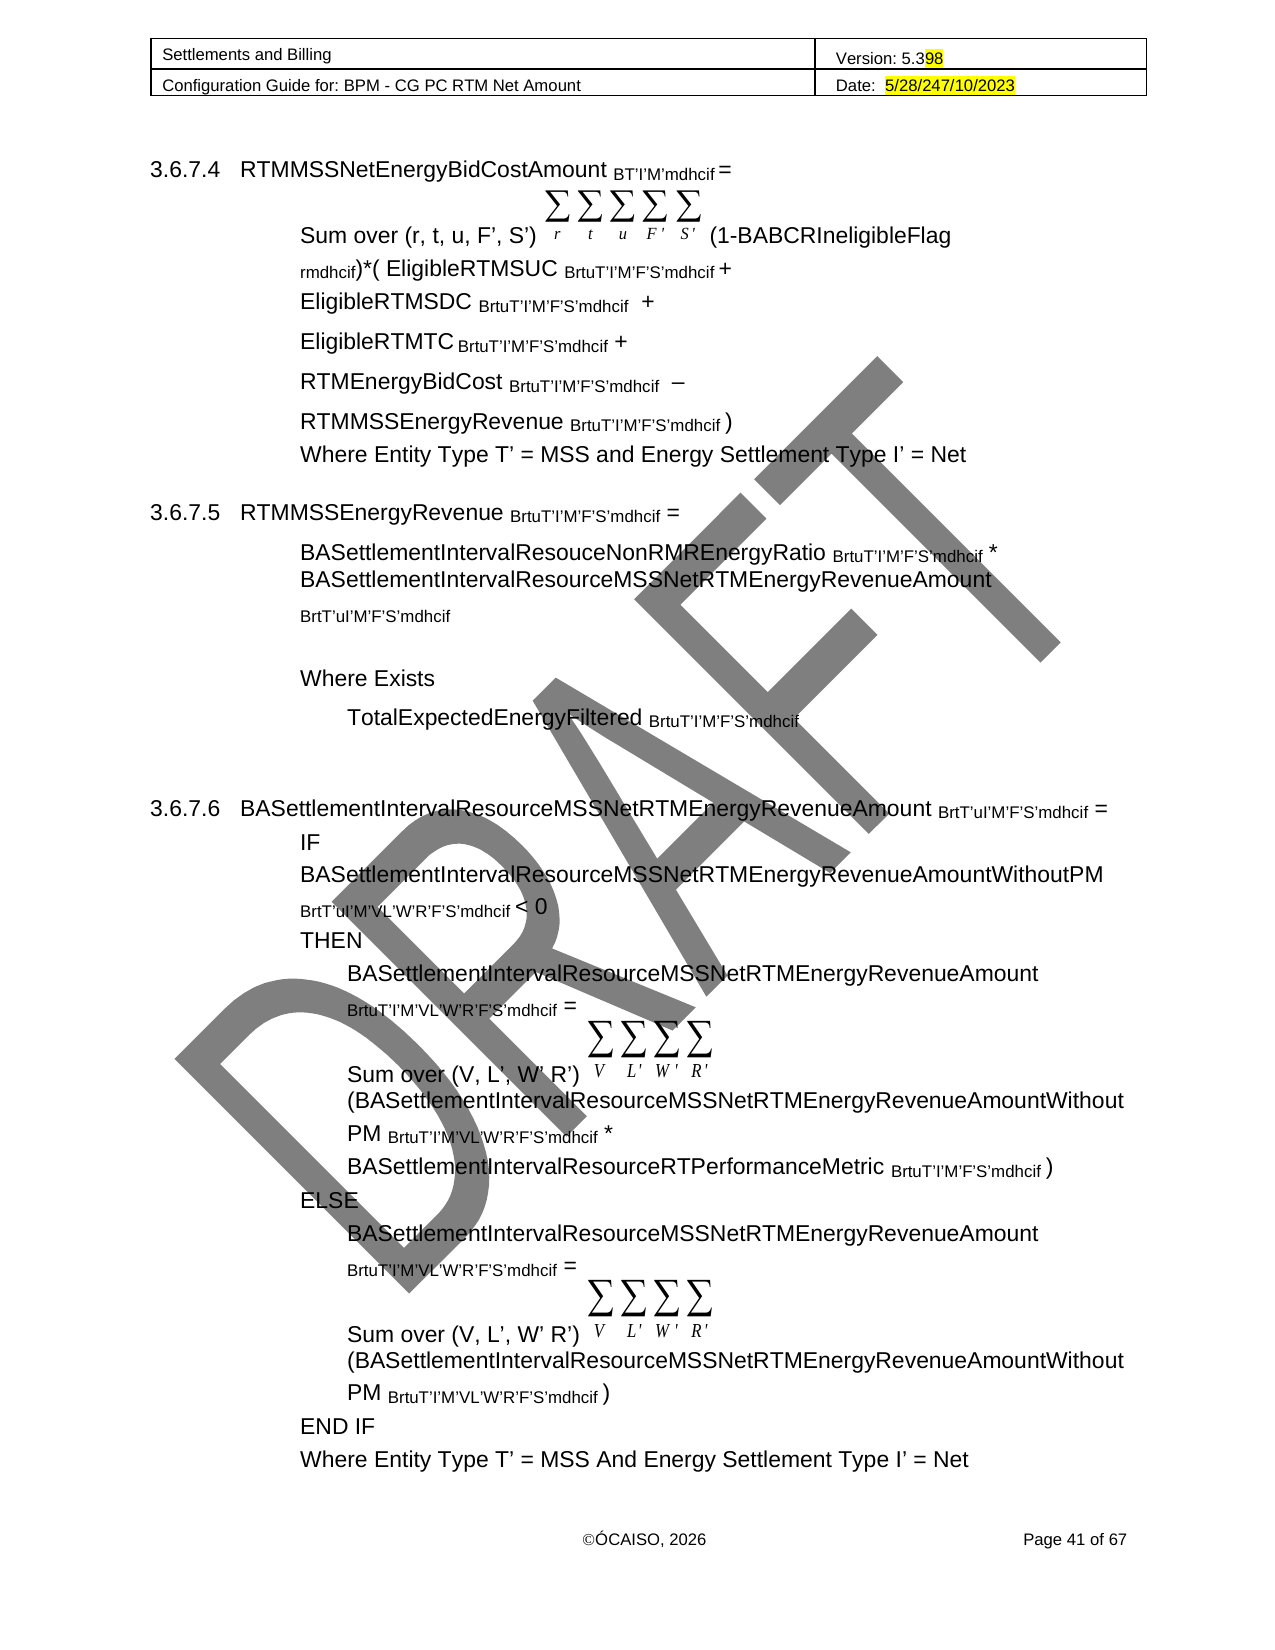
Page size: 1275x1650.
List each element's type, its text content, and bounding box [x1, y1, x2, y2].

text THEN [300, 927, 1137, 953]
subtitle RTMMSSEnergyRevenue BrtuT’I’M’F’S’mdhcif = [150, 493, 1137, 526]
text RTMMSSEnergyRevenue BrtuT’I’M’F’S’mdhcif ) [300, 402, 1137, 435]
text Where Exists [300, 665, 1137, 691]
text BASettlementIntervalResourceMSSNetRTMEnergyRevenueAmountWithoutPM BrtT’uI’M’VL’W’R’F’S’mdhcif < 0 [300, 861, 1137, 921]
text BASettlementIntervalResouceNonRMREnergyRatio BrtuT’I’M’F’S’mdhcif * BASettlementIntervalResourceMSSNetRTMEnergyRevenueAmount BrtT’uI’M’F’S’mdhcif [300, 533, 1137, 626]
text EligibleRTMTC BrtuT’I’M’F’S’mdhcif + [300, 322, 1137, 356]
text TotalExpectedEnergyFiltered BrtuT’I’M’F’S’mdhcif [347, 697, 1137, 731]
text ELSE [300, 1187, 1137, 1213]
text (1-BABCRIneligibleFlag rmdhcif)*( EligibleRTMSUC BrtuT’I’M’F’S’mdhcif + EligibleRTMSDC BrtuT’I’M’F’S’mdhcif + [300, 190, 1137, 316]
text END IF [300, 1413, 1137, 1439]
text BASettlementIntervalResourceMSSNetRTMEnergyRevenueAmount BrtuT’I’M’VL’W’R’F’S’mdhcif = (BASettlementIntervalResourceMSSNetRTMEnergyRevenueAmountWithoutPM BrtuT’I’M’VL’W’R’F’S’mdhcif ) [347, 1219, 1137, 1407]
text IF [300, 828, 1137, 855]
subtitle BASettlementIntervalResourceMSSNetRTMEnergyRevenueAmount BrtT’uI’M’F’S’mdhcif = [150, 789, 1137, 822]
text RTMEnergyBidCost BrtuT’I’M’F’S’mdhcif – [300, 362, 1137, 395]
text BASettlementIntervalResourceMSSNetRTMEnergyRevenueAmount BrtuT’I’M’VL’W’R’F’S’mdhcif = (BASettlementIntervalResourceMSSNetRTMEnergyRevenueAmountWithoutPM BrtuT’I’M’VL’W’R’F’S’mdhcif * BASettlementIntervalResourceRTPerformanceMetric BrtuT’I’M’F’S’mdhcif ) [347, 960, 1137, 1181]
subtitle RTMMSSNetEnergyBidCostAmount BT’I’M’mdhcif = [150, 150, 1137, 183]
